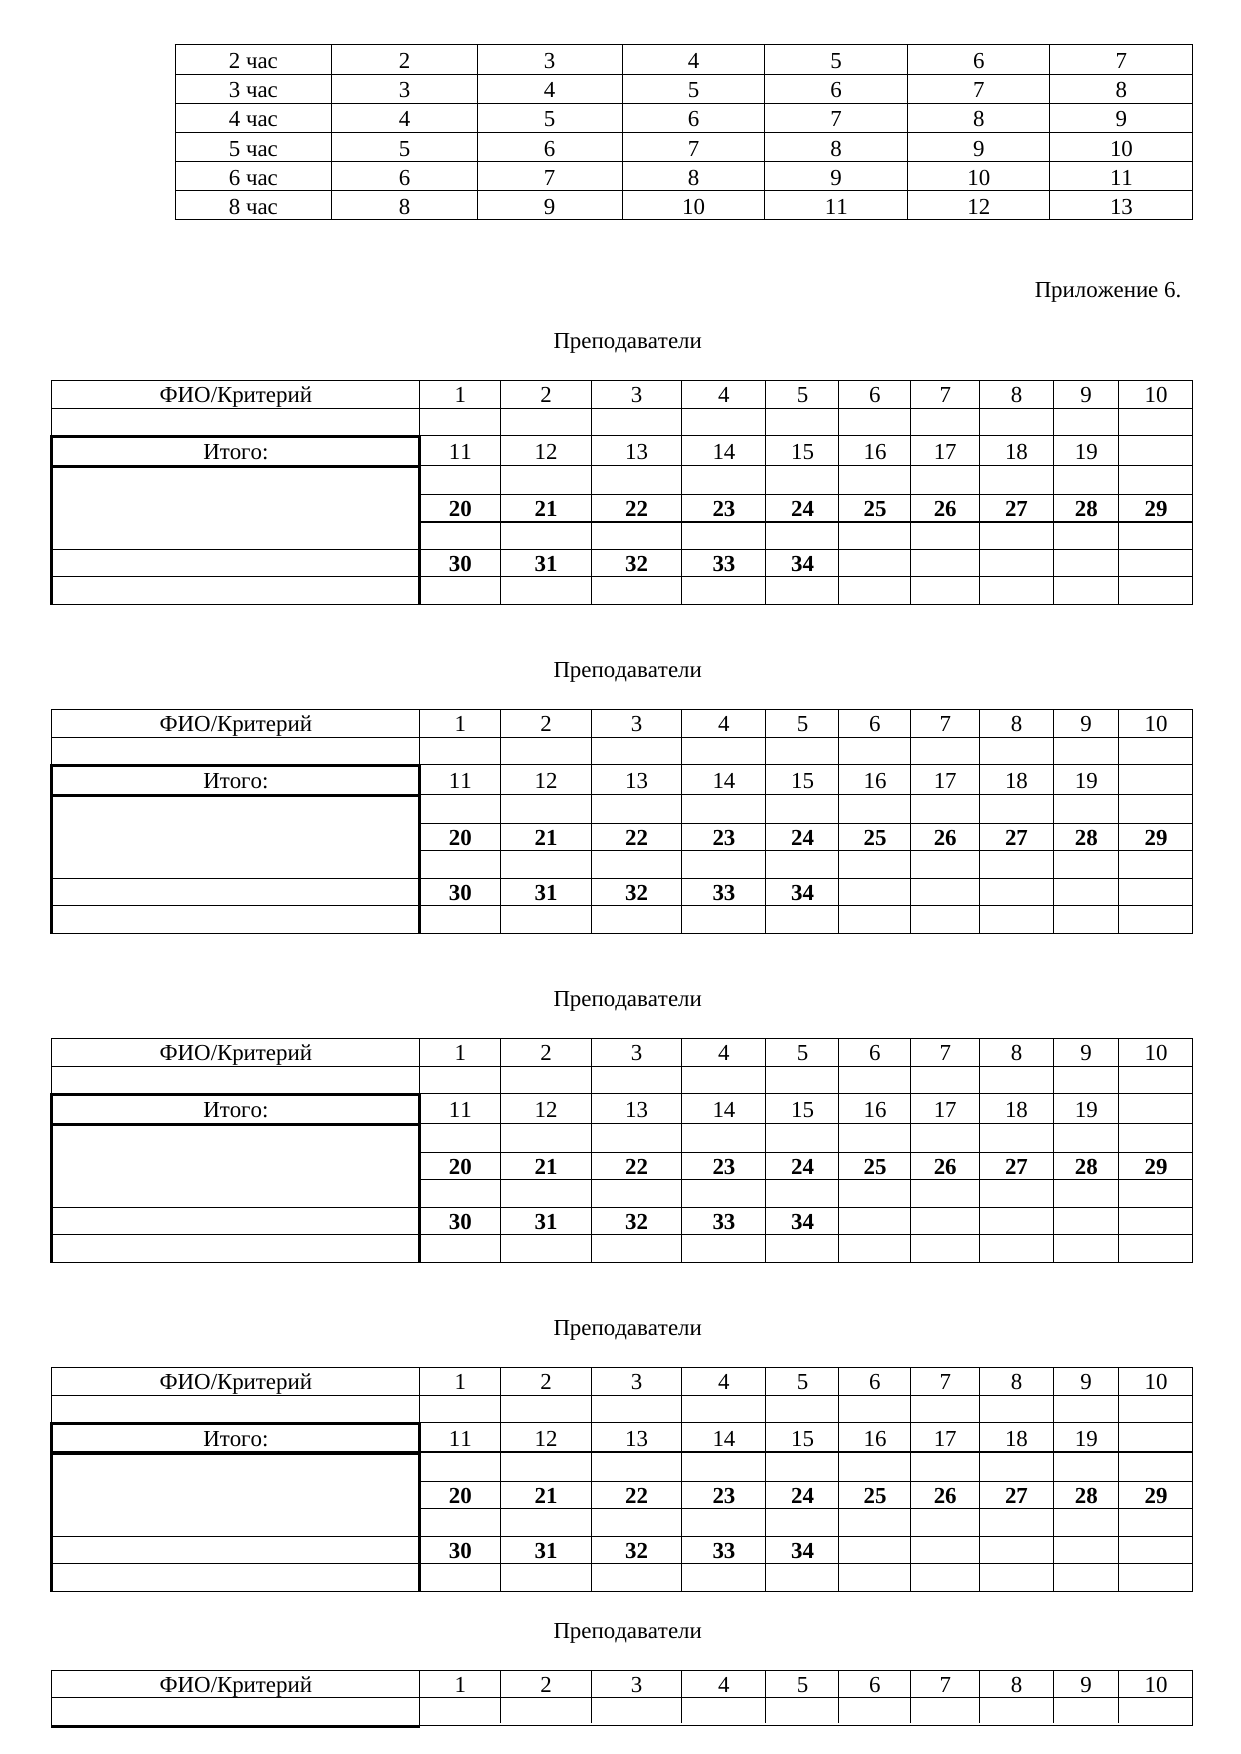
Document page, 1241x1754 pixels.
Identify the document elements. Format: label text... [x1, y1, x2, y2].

table_cell [1054, 523, 1118, 549]
table_cell Итого: [53, 767, 418, 793]
table_cell [980, 1235, 1053, 1262]
table_cell 20 [421, 1153, 500, 1179]
table_cell 8 [623, 162, 764, 190]
table_cell 6 [765, 75, 907, 103]
table_cell [1054, 1067, 1118, 1093]
table_header 1 [420, 1039, 500, 1066]
table_cell [592, 466, 681, 494]
table_cell [1054, 1124, 1118, 1152]
table_cell [911, 851, 979, 878]
table_cell [682, 1396, 765, 1422]
table_cell 23 [682, 824, 765, 850]
table_cell 30 [421, 550, 500, 576]
table_cell [501, 1509, 591, 1536]
table_cell 9 [478, 191, 622, 219]
table_cell 10 [1050, 133, 1192, 161]
table_cell [766, 1509, 838, 1536]
table_header 2 [501, 381, 591, 408]
table_header 2 [501, 1368, 591, 1394]
table_cell 26 [911, 495, 979, 521]
table_cell [682, 1453, 765, 1481]
table_cell [592, 1396, 681, 1422]
table_cell [421, 1124, 500, 1152]
table_cell [839, 879, 910, 905]
table_header ФИО/Критерий [52, 1671, 419, 1697]
table_cell [1119, 1180, 1192, 1207]
table_cell 13 [592, 436, 681, 464]
table_cell 31 [501, 1208, 591, 1234]
table_cell 21 [501, 495, 591, 521]
table_cell [839, 851, 910, 878]
table_cell [980, 1698, 1053, 1724]
table_cell 17 [911, 1094, 979, 1122]
table_cell [501, 1564, 591, 1591]
table_cell [682, 906, 765, 933]
table_cell 33 [682, 550, 765, 576]
table_cell 27 [980, 495, 1053, 521]
table_header 3 [592, 1039, 681, 1066]
table_cell [1119, 906, 1192, 933]
table_header 1 [420, 1671, 500, 1697]
table_cell 19 [1054, 1094, 1118, 1122]
table_cell 31 [501, 550, 591, 576]
table_cell [1054, 906, 1118, 933]
table_cell [980, 1509, 1053, 1536]
table_header 2 [501, 1671, 591, 1697]
table_cell [839, 550, 910, 576]
table_cell [1054, 1537, 1118, 1563]
table_header 10 [1119, 1368, 1192, 1394]
table_header 4 [682, 1671, 765, 1697]
table_cell 12 [501, 436, 591, 464]
table_cell [839, 795, 910, 823]
table_cell 8 час [176, 191, 331, 219]
table_cell Итого: [53, 1096, 418, 1122]
table_cell [420, 738, 500, 764]
table_cell [682, 466, 765, 494]
table_cell [421, 466, 500, 494]
table_cell [980, 409, 1053, 435]
table_cell 2 [332, 45, 477, 73]
table_cell [766, 577, 838, 604]
table_cell [911, 523, 979, 549]
table_cell 18 [980, 436, 1053, 464]
table_cell 34 [766, 1537, 838, 1563]
table_cell 33 [682, 879, 765, 905]
table_cell 14 [682, 765, 765, 793]
table_cell 30 [421, 1208, 500, 1234]
table_cell [501, 1067, 591, 1093]
table_cell [682, 409, 765, 435]
table_cell 18 [980, 1423, 1053, 1451]
table_cell [421, 1235, 500, 1262]
table_cell [766, 795, 838, 823]
table_cell 28 [1054, 1482, 1118, 1508]
table_cell 14 [682, 1423, 765, 1451]
table_cell 16 [839, 765, 910, 793]
table_cell [1054, 879, 1118, 905]
table_cell 17 [911, 436, 979, 464]
table_cell 15 [766, 1423, 838, 1451]
table_cell 11 [421, 765, 500, 793]
table_cell [1054, 1180, 1118, 1207]
table_cell 9 [1050, 104, 1192, 132]
table_cell 3 [478, 45, 622, 73]
table_cell 29 [1119, 1482, 1192, 1508]
table_header 7 [911, 710, 979, 737]
table_cell [1119, 1564, 1192, 1591]
table_cell [682, 1698, 766, 1724]
table_cell 6 [908, 45, 1049, 73]
table_header 4 [682, 381, 765, 408]
table_cell [682, 1509, 765, 1536]
table_cell 20 [421, 824, 500, 850]
table_cell 3 [332, 75, 477, 103]
table_cell [766, 1067, 838, 1093]
table_cell [911, 1208, 979, 1234]
table_cell [592, 523, 681, 549]
table_cell 5 [478, 104, 622, 132]
table_header 10 [1119, 1039, 1192, 1066]
table_cell [52, 1698, 419, 1724]
table_cell [1054, 1235, 1118, 1262]
table_cell 7 [1050, 45, 1192, 73]
table_cell [592, 1124, 681, 1152]
table_cell [1119, 577, 1192, 604]
table_cell [592, 1564, 681, 1591]
table_cell [980, 851, 1053, 878]
table_cell [980, 466, 1053, 494]
table_cell [1119, 466, 1192, 494]
table_cell [1119, 1208, 1192, 1234]
table_cell 27 [980, 824, 1053, 850]
table_cell [53, 1235, 418, 1262]
table_header 3 [592, 710, 681, 737]
table_cell 21 [501, 1153, 591, 1179]
table_cell [980, 795, 1053, 823]
table_header 9 [1054, 1671, 1118, 1697]
table_cell [980, 1564, 1053, 1591]
table_cell [501, 577, 591, 604]
table_header 7 [911, 1039, 979, 1066]
table_header 8 [980, 1039, 1053, 1066]
table_cell 25 [839, 824, 910, 850]
table_header 9 [1054, 710, 1118, 737]
table_cell 4 [332, 104, 477, 132]
table_cell 5 [623, 75, 764, 103]
table_header 6 [839, 381, 910, 408]
table_cell [421, 523, 500, 549]
table_cell [1054, 1396, 1118, 1422]
table_cell [911, 1564, 979, 1591]
table_cell [839, 1453, 910, 1481]
table_cell [839, 1537, 910, 1563]
table_cell 25 [839, 495, 910, 521]
table_header 3 [592, 381, 681, 408]
table_cell 25 [839, 1482, 910, 1508]
table_cell [501, 851, 591, 878]
table_cell 6 [332, 162, 477, 190]
table_header 8 [980, 1671, 1053, 1697]
table_cell 33 [682, 1537, 765, 1563]
table_cell 18 [980, 1094, 1053, 1122]
table_cell [501, 1453, 591, 1481]
table_cell [1119, 523, 1192, 549]
table_cell [592, 1509, 681, 1536]
table_header 6 [839, 1039, 910, 1066]
table_cell [421, 795, 500, 823]
table_cell [766, 1453, 838, 1481]
table_cell [911, 1124, 979, 1152]
table_cell 13 [592, 765, 681, 793]
table_cell [501, 738, 591, 764]
table_cell 16 [839, 436, 910, 464]
table_cell 28 [1054, 1153, 1118, 1179]
table_cell 11 [421, 436, 500, 464]
table_cell 30 [421, 1537, 500, 1563]
text Преподаватели [74, 1617, 1181, 1643]
table_cell 34 [766, 1208, 838, 1234]
table_cell 24 [766, 1482, 838, 1508]
table_header 4 [682, 710, 765, 737]
table_cell [421, 851, 500, 878]
table_cell [980, 1124, 1053, 1152]
table_cell 20 [421, 1482, 500, 1508]
table_cell [1054, 1208, 1118, 1234]
table_cell [501, 1124, 591, 1152]
table_cell [682, 577, 765, 604]
table_cell [911, 879, 979, 905]
table_cell [911, 795, 979, 823]
table_cell 6 [478, 133, 622, 161]
table_cell 28 [1054, 824, 1118, 850]
table_cell 23 [682, 495, 765, 521]
table_cell [839, 1208, 910, 1234]
table_cell 9 [765, 162, 907, 190]
table_cell [839, 1698, 910, 1724]
table_header ФИО/Критерий [52, 1368, 419, 1394]
table_header ФИО/Критерий [52, 710, 419, 737]
table_cell [1119, 1509, 1192, 1536]
table_cell [839, 1124, 910, 1152]
table_cell [1054, 1509, 1118, 1536]
table_cell Итого: [53, 438, 418, 464]
table_cell [421, 1509, 500, 1536]
table_cell [53, 797, 418, 878]
table_cell 8 [765, 133, 907, 161]
table_cell [839, 906, 910, 933]
text Преподаватели [74, 328, 1181, 354]
table_cell [911, 409, 979, 435]
table_cell [501, 1235, 591, 1262]
table_cell 7 [623, 133, 764, 161]
table_cell [682, 1235, 765, 1262]
table_cell 13 [592, 1423, 681, 1451]
table_header 1 [420, 1368, 500, 1394]
table_cell 12 [501, 1423, 591, 1451]
table_header 8 [980, 710, 1053, 737]
table_cell [501, 906, 591, 933]
table_cell 8 [1050, 75, 1192, 103]
table_cell 4 [478, 75, 622, 103]
table_cell [910, 1698, 979, 1724]
table_cell 6 час [176, 162, 331, 190]
table_cell [766, 851, 838, 878]
table_cell 2 час [176, 45, 331, 73]
table_cell [1119, 409, 1192, 435]
table_cell 9 [908, 133, 1049, 161]
table_cell 21 [501, 1482, 591, 1508]
table_cell 22 [592, 495, 681, 521]
table_cell 17 [911, 1423, 979, 1451]
table_cell [980, 550, 1053, 576]
table_cell [980, 1396, 1053, 1422]
table_cell [839, 577, 910, 604]
table_cell [53, 468, 418, 549]
table_cell [1119, 879, 1192, 905]
table_cell [592, 409, 681, 435]
table_cell [766, 1564, 838, 1591]
table_cell [1054, 851, 1118, 878]
table_cell [766, 466, 838, 494]
table_cell [420, 1698, 501, 1724]
table_cell [911, 550, 979, 576]
table_cell [980, 738, 1053, 764]
table_cell 10 [908, 162, 1049, 190]
table_cell 26 [911, 1482, 979, 1508]
table_cell [839, 523, 910, 549]
table_cell [839, 1180, 910, 1207]
table_cell 22 [592, 1153, 681, 1179]
table_cell 19 [1054, 765, 1118, 793]
table_cell [53, 1455, 418, 1536]
table_cell [53, 1208, 418, 1234]
table_cell [766, 906, 838, 933]
table_cell 29 [1119, 1153, 1192, 1179]
table_cell 25 [839, 1153, 910, 1179]
table_cell 7 [765, 104, 907, 132]
text Приложение 6. [149, 274, 1181, 302]
table_cell [911, 1453, 979, 1481]
table_cell [53, 879, 418, 905]
table_cell [1119, 1396, 1192, 1422]
table_header 10 [1119, 710, 1192, 737]
table_cell 31 [501, 1537, 591, 1563]
table_header 2 [501, 1039, 591, 1066]
table_cell [52, 738, 419, 764]
table_cell 32 [592, 879, 681, 905]
table_cell [592, 738, 681, 764]
text Преподаватели [74, 657, 1181, 683]
table_cell [766, 1180, 838, 1207]
table_cell [501, 795, 591, 823]
table_header 3 [592, 1671, 681, 1697]
table_header 7 [911, 1368, 979, 1394]
table_cell [592, 1235, 681, 1262]
table_cell 30 [421, 879, 500, 905]
table_cell [52, 409, 419, 435]
table_cell [766, 1124, 838, 1152]
table_cell 19 [1054, 1423, 1118, 1451]
table_cell [52, 1396, 419, 1422]
table_cell 5 час [176, 133, 331, 161]
table_cell [980, 1208, 1053, 1234]
table_header 5 [766, 381, 838, 408]
table_cell 22 [592, 824, 681, 850]
table_cell [911, 1235, 979, 1262]
table_cell [682, 1564, 765, 1591]
table_cell 21 [501, 824, 591, 850]
table_header 2 [501, 710, 591, 737]
table_cell [420, 1067, 500, 1093]
table_header 8 [980, 1368, 1053, 1394]
table_cell [1054, 577, 1118, 604]
table_cell [501, 1180, 591, 1207]
table_header 4 [682, 1039, 765, 1066]
table_cell [766, 1235, 838, 1262]
table_cell 23 [682, 1482, 765, 1508]
table_header 5 [766, 1671, 838, 1697]
table_cell [53, 550, 418, 576]
table_cell [1119, 1094, 1192, 1122]
table_header 6 [839, 1368, 910, 1394]
table_header 6 [839, 1671, 910, 1697]
table_header 7 [911, 381, 979, 408]
table_cell [839, 1564, 910, 1591]
table_cell [839, 1067, 910, 1093]
table_cell [980, 1453, 1053, 1481]
table_cell [911, 1509, 979, 1536]
table_cell [766, 523, 838, 549]
table_cell [420, 1396, 500, 1422]
table_cell [52, 1067, 419, 1093]
table_cell [1119, 1067, 1192, 1093]
table_cell 27 [980, 1482, 1053, 1508]
table_cell [980, 906, 1053, 933]
table_cell [682, 851, 765, 878]
table_cell 26 [911, 824, 979, 850]
table_cell [592, 795, 681, 823]
table_cell [839, 1396, 910, 1422]
table_cell 32 [592, 1537, 681, 1563]
table_cell 13 [1050, 191, 1192, 219]
table_cell [911, 906, 979, 933]
table_cell [839, 1509, 910, 1536]
table_cell [1119, 738, 1192, 764]
table_cell 24 [766, 824, 838, 850]
table_cell [1119, 1423, 1192, 1451]
table_cell [839, 466, 910, 494]
table_cell 14 [682, 1094, 765, 1122]
table_cell 4 час [176, 104, 331, 132]
table_cell [980, 1537, 1053, 1563]
table_header 1 [420, 381, 500, 408]
table_cell [501, 1698, 591, 1724]
table_cell 32 [592, 1208, 681, 1234]
table_cell [53, 577, 418, 604]
table_header 10 [1119, 381, 1192, 408]
table_cell [1053, 1698, 1119, 1724]
table_cell [501, 466, 591, 494]
table_cell 28 [1054, 495, 1118, 521]
table_cell [911, 1067, 979, 1093]
table_cell [1054, 1453, 1118, 1481]
table_header 1 [420, 710, 500, 737]
table_cell [420, 409, 500, 435]
table_cell 13 [592, 1094, 681, 1122]
table_cell 19 [1054, 436, 1118, 464]
table_cell [980, 879, 1053, 905]
table_cell 31 [501, 879, 591, 905]
table_cell 5 [332, 133, 477, 161]
table_cell 11 [421, 1423, 500, 1451]
table_cell [1119, 851, 1192, 878]
table_header 8 [980, 381, 1053, 408]
text Преподаватели [74, 986, 1181, 1012]
table_cell [1119, 1698, 1192, 1724]
table_cell 5 [765, 45, 907, 73]
table_header 6 [839, 710, 910, 737]
table_cell [592, 1180, 681, 1207]
table_cell [501, 409, 591, 435]
table_cell [1054, 466, 1118, 494]
table_cell 32 [592, 550, 681, 576]
table_cell [592, 577, 681, 604]
table_cell 23 [682, 1153, 765, 1179]
table_cell 29 [1119, 824, 1192, 850]
table_cell [1119, 1537, 1192, 1563]
table_header 3 [592, 1368, 681, 1394]
table_cell [682, 795, 765, 823]
table_cell [421, 906, 500, 933]
table_cell 34 [766, 550, 838, 576]
table_cell 15 [766, 765, 838, 793]
table_header 5 [766, 710, 838, 737]
table_cell [839, 738, 910, 764]
table_cell 7 [908, 75, 1049, 103]
table_cell [1119, 795, 1192, 823]
table_cell [682, 1180, 765, 1207]
table_cell [591, 1698, 682, 1724]
table_cell [980, 1180, 1053, 1207]
table_cell [421, 577, 500, 604]
table_cell [980, 1067, 1053, 1093]
table_cell 15 [766, 436, 838, 464]
table_header 9 [1054, 381, 1118, 408]
text Преподаватели [74, 1314, 1181, 1341]
table_cell [592, 851, 681, 878]
table_header 9 [1054, 1039, 1118, 1066]
table_cell 29 [1119, 495, 1192, 521]
table_cell [911, 577, 979, 604]
table_cell 24 [766, 1153, 838, 1179]
table_cell 22 [592, 1482, 681, 1508]
table_cell [682, 738, 765, 764]
table_cell 33 [682, 1208, 765, 1234]
table_cell [1054, 1564, 1118, 1591]
table_cell [911, 466, 979, 494]
table_cell 3 час [176, 75, 331, 103]
table_header 5 [766, 1368, 838, 1394]
table_cell [1054, 550, 1118, 576]
table_cell 24 [766, 495, 838, 521]
table_cell [53, 906, 418, 933]
table_cell [911, 1180, 979, 1207]
table_header ФИО/Критерий [52, 1039, 419, 1066]
table_cell [766, 1396, 838, 1422]
table_cell [766, 738, 838, 764]
table_cell [501, 523, 591, 549]
table_cell [421, 1453, 500, 1481]
table_cell 14 [682, 436, 765, 464]
table_cell 10 [623, 191, 764, 219]
table_cell [501, 1396, 591, 1422]
table_cell [766, 1698, 839, 1724]
table_header 5 [766, 1039, 838, 1066]
table_cell [1119, 1235, 1192, 1262]
table_cell [53, 1126, 418, 1207]
table_cell [1119, 550, 1192, 576]
table_cell [53, 1537, 418, 1563]
table_header 9 [1054, 1368, 1118, 1394]
table_cell [839, 1235, 910, 1262]
table_cell [592, 1067, 681, 1093]
table_cell [682, 1124, 765, 1152]
table_cell [766, 409, 838, 435]
table_cell 20 [421, 495, 500, 521]
table_cell [1119, 436, 1192, 464]
table_cell Итого: [53, 1425, 418, 1451]
table_cell 8 [908, 104, 1049, 132]
table_cell [421, 1564, 500, 1591]
table_cell [1119, 1453, 1192, 1481]
table_cell 11 [1050, 162, 1192, 190]
table_cell 26 [911, 1153, 979, 1179]
table_cell [421, 1180, 500, 1207]
table_cell [1054, 795, 1118, 823]
table_cell 4 [623, 45, 764, 73]
table_cell [1119, 765, 1192, 793]
table_cell [53, 1564, 418, 1591]
table_cell [592, 1453, 681, 1481]
table_cell 17 [911, 765, 979, 793]
table_header 10 [1119, 1671, 1192, 1697]
table_cell [592, 906, 681, 933]
table_cell [911, 1396, 979, 1422]
table_header 7 [911, 1671, 979, 1697]
table_cell 7 [478, 162, 622, 190]
table_cell 12 [501, 765, 591, 793]
table_cell [911, 1537, 979, 1563]
table_cell 11 [765, 191, 907, 219]
table_cell 18 [980, 765, 1053, 793]
table_cell [980, 577, 1053, 604]
table_cell 11 [421, 1094, 500, 1122]
table_cell [1054, 409, 1118, 435]
table_cell 6 [623, 104, 764, 132]
table_cell [682, 523, 765, 549]
table_cell 8 [332, 191, 477, 219]
table_cell [682, 1067, 765, 1093]
table_cell [839, 409, 910, 435]
table_cell 12 [908, 191, 1049, 219]
table_cell 15 [766, 1094, 838, 1122]
table_cell 34 [766, 879, 838, 905]
table_cell [1054, 738, 1118, 764]
table_cell 27 [980, 1153, 1053, 1179]
table_cell [1119, 1124, 1192, 1152]
table_cell 16 [839, 1094, 910, 1122]
table_cell 16 [839, 1423, 910, 1451]
table_cell [980, 523, 1053, 549]
table_cell [911, 738, 979, 764]
table_header 4 [682, 1368, 765, 1394]
table_header ФИО/Критерий [52, 381, 419, 408]
table_cell 12 [501, 1094, 591, 1122]
